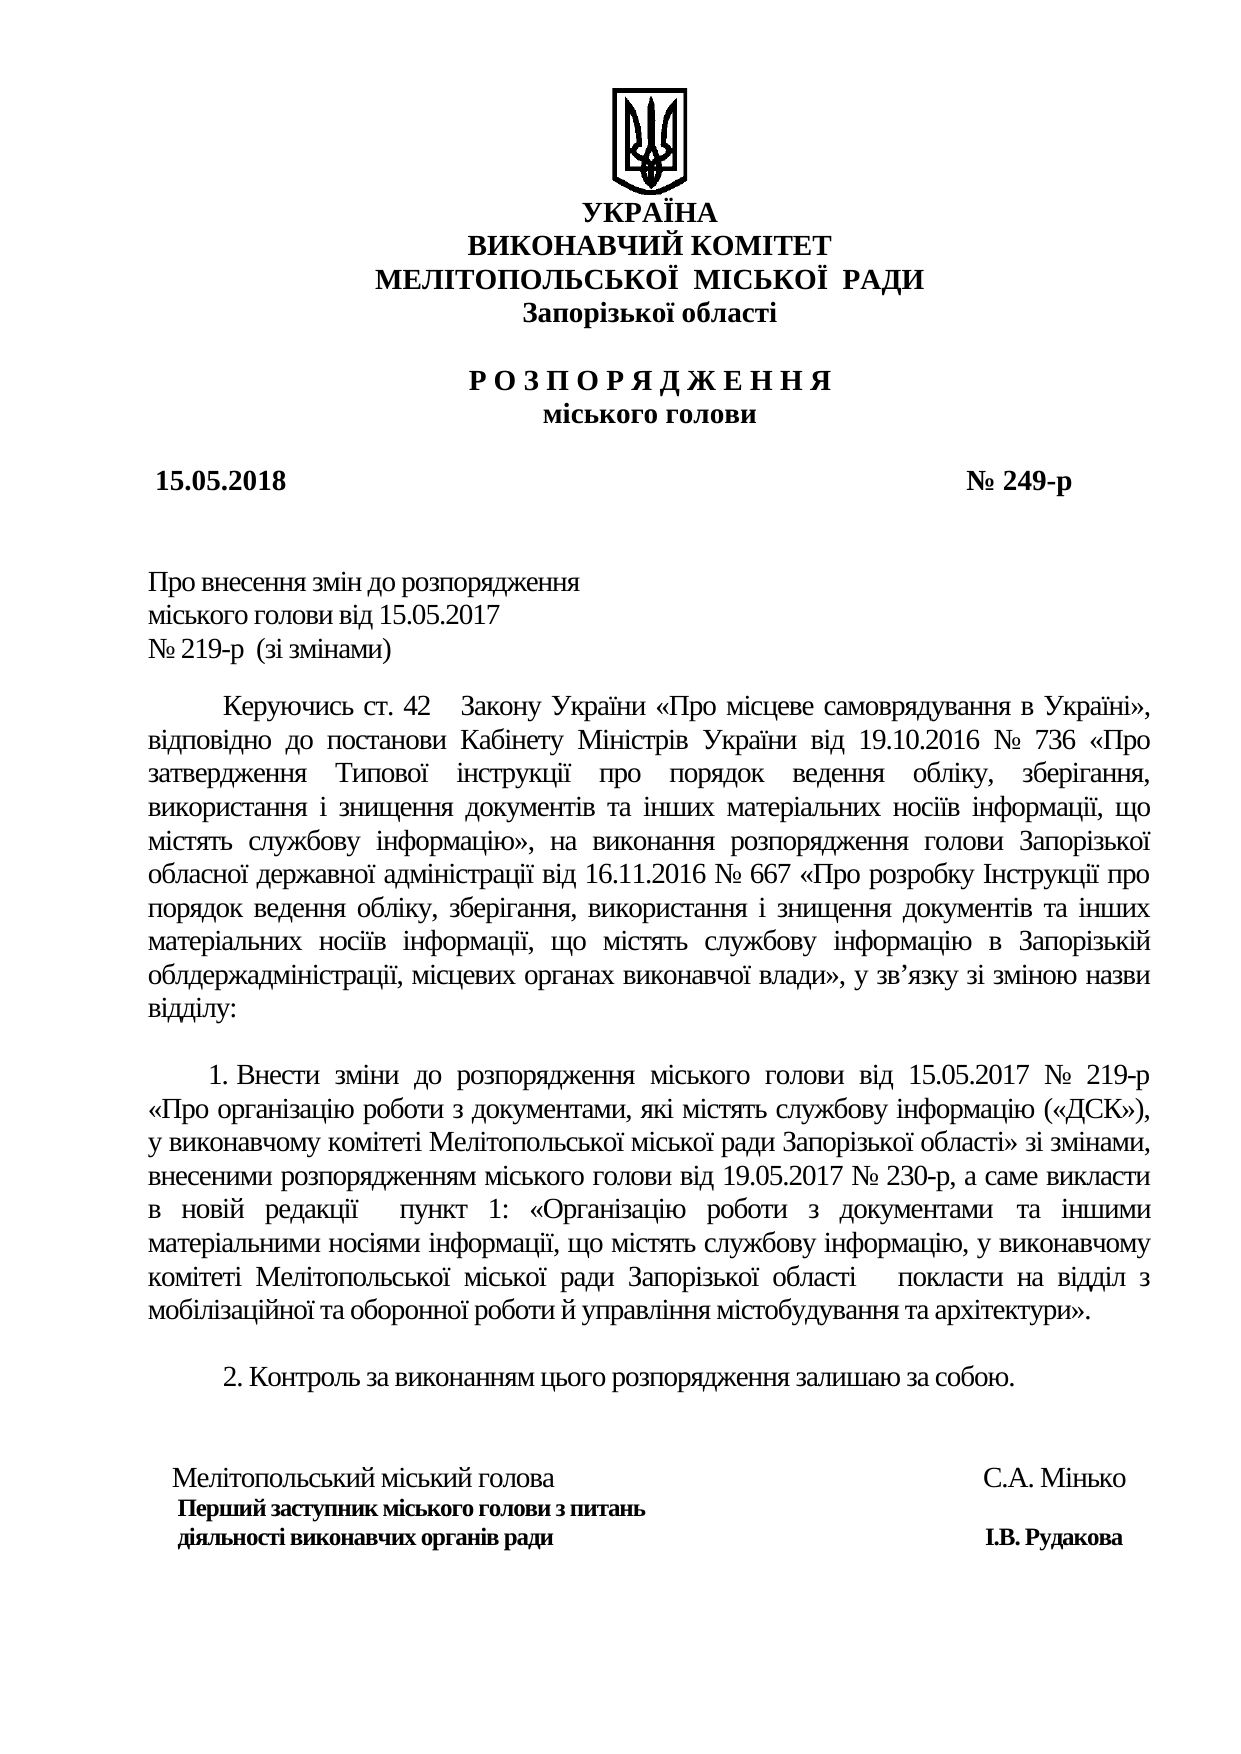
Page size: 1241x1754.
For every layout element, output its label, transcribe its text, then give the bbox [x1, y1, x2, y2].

text Про внесення змін до розпорядження [148, 564, 1152, 597]
text № 219-р (зі змінами) [148, 631, 1152, 664]
text міського голови від 15.05.2017 [148, 597, 1152, 631]
text Мелітопольський міський голова С.А. Мінько [148, 1460, 1152, 1493]
text Р О З П О Р Я Д Ж Е Н Н Я [148, 363, 1152, 396]
subtitle Запорізької області [148, 296, 1152, 329]
subtitle УКРАЇНА [148, 195, 1152, 228]
text 2. Контроль за виконанням цього розпорядження залишаю за собою. [148, 1359, 1152, 1393]
list 1. Внести зміни до розпорядження міського голови від 15.05.2017 № 219-р «Про організацію роботи з документами, які містять службову інформацію («ДСК»), у виконавчому комітеті Мелітопольської міської ради Запорізької області» зі змінами, внесеними розпорядженням міського голови від 19.05.2017 № 230-р, а саме викласти в новій редакції пункт 1: «Організацію роботи з документами та іншими матеріальними носіями інформації, що містять службову інформацію, у виконавчому комітеті Мелітопольської міської ради Запорізької області покласти на відділ з мобілізаційної та оборонної роботи й управління містобудування та архітектури». [148, 1057, 1152, 1326]
picture [612, 88, 688, 195]
text 15.05.2018 № 249-р [148, 463, 1152, 497]
text діяльності виконавчих органів ради І.В. Рудакова [148, 1522, 1152, 1551]
text Перший заступник міського голови з питань [148, 1493, 1152, 1522]
text Керуючись ст. 42 Закону України «Про місцеве самоврядування в Україні», відповідно до постанови Кабінету Міністрів України від 19.10.2016 № 736 «Про затвердження Типової інструкції про порядок ведення обліку, зберігання, використання і знищення документів та інших матеріальних носіїв інформації, що містять службову інформацію», на виконання розпорядження голови Запорізької обласної державної адміністрації від 16.11.2016 № 667 «Про розробку Інструкції про порядок ведення обліку, зберігання, використання і знищення документів та інших матеріальних носіїв інформації, що містять службову інформацію в Запорізькій облдержадміністрації, місцевих органах виконавчої влади», у зв’язку зі зміною назви відділу: [148, 688, 1152, 1024]
subtitle ВИКОНАВЧИЙ КОМІТЕТ [148, 228, 1152, 262]
text міського голови [148, 396, 1152, 430]
subtitle МЕЛІТОПОЛЬСЬКОЇ МІСЬКОЇ РАДИ [148, 262, 1152, 296]
